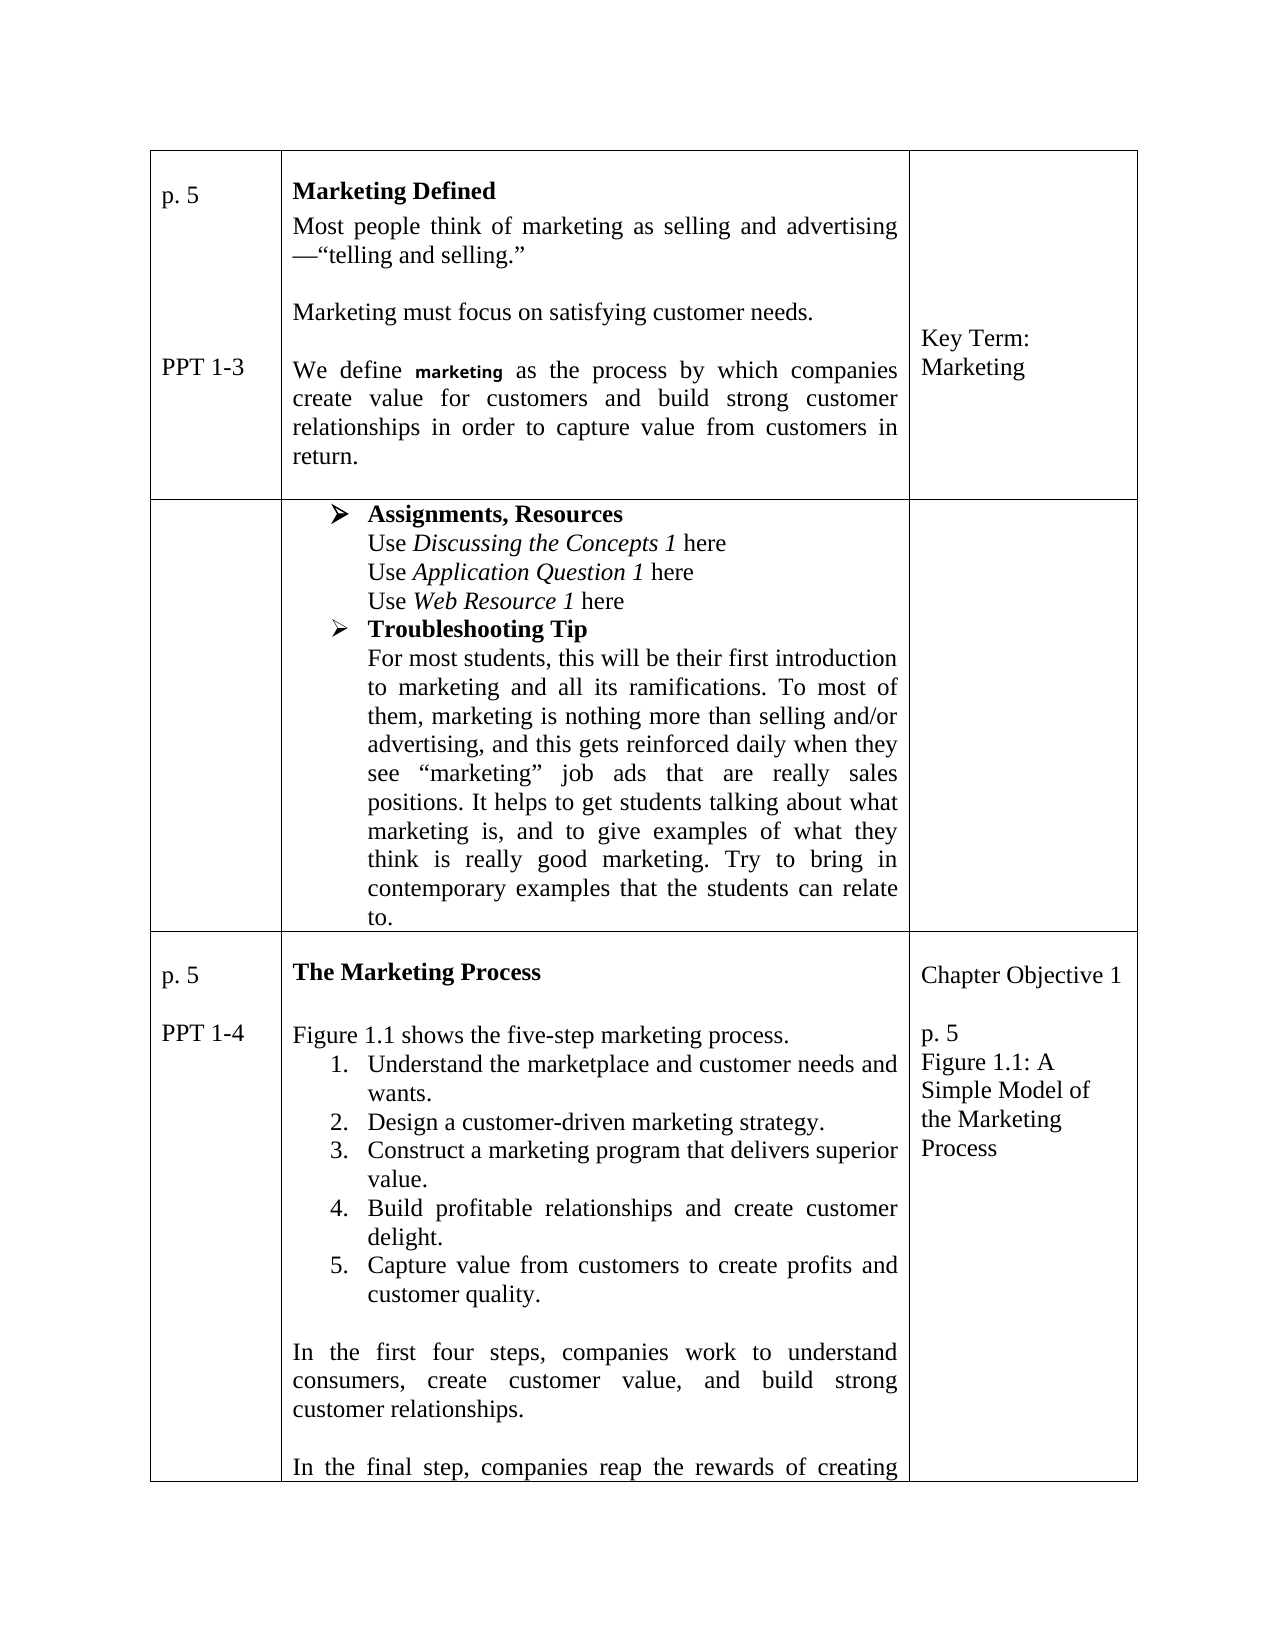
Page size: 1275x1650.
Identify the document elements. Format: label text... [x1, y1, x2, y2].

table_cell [910, 932, 1137, 1481]
table_cell Assignments, Resources Use Discussing the Concepts 1 here Use Application Question 1 here Use Web Resource 1 here Troubleshooting Tip For most students, this will be their first introduction to marketing and all its ramifications. To most of them, marketing is nothing more than selling and/or advertising, and this gets reinforced daily when they see “marketing” job ads that are really sales positions. It helps to get students talking about what marketing is, and to give examples of what they think is really good marketing. Try to bring in contemporary examples that the students can relate to. [282, 500, 909, 931]
table_cell Key Term: Marketing [910, 151, 1137, 498]
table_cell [282, 932, 909, 1481]
table_cell p. 4 p. 5 PPT 1-3 [151, 151, 281, 498]
table_cell [151, 500, 281, 931]
table_cell p. 5 PPT 1-4 [151, 932, 281, 1481]
table_cell [910, 500, 1137, 931]
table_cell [282, 151, 909, 498]
